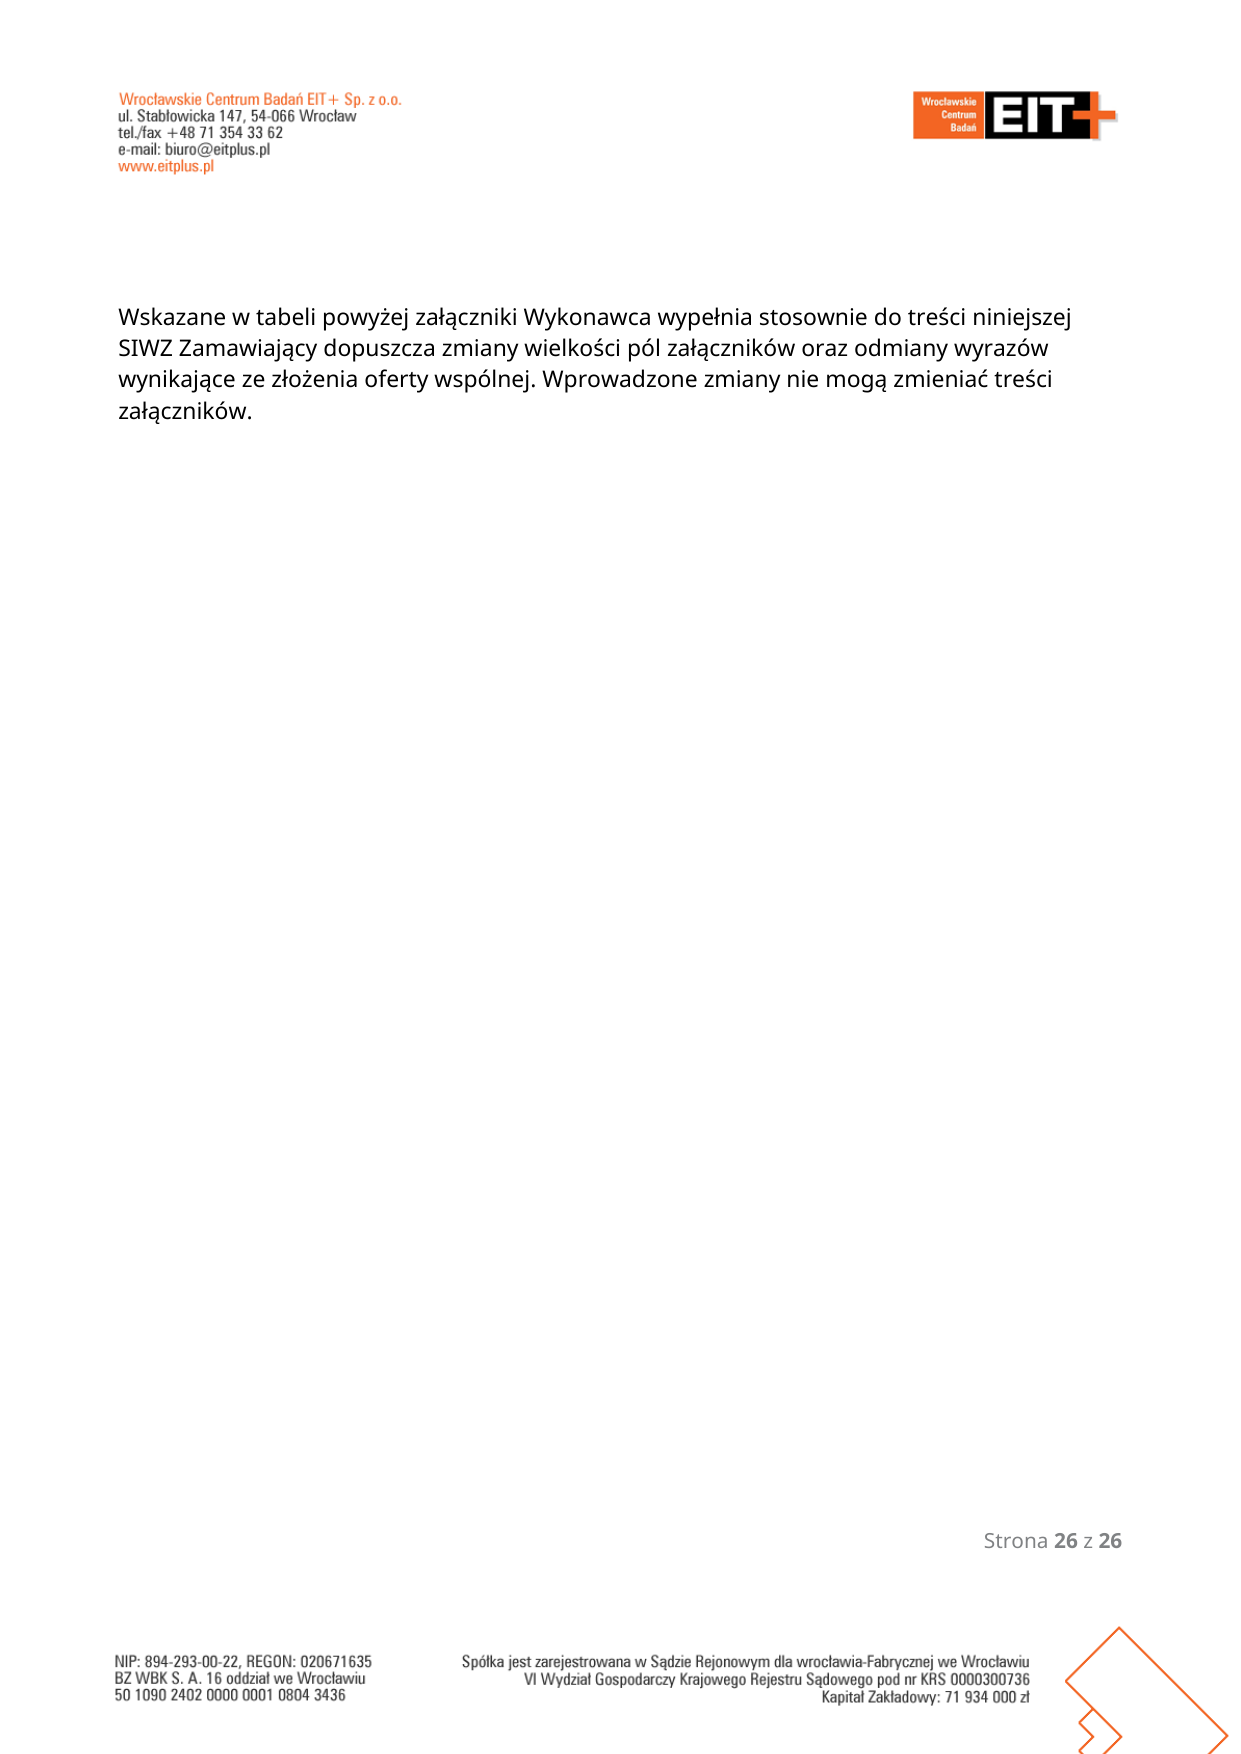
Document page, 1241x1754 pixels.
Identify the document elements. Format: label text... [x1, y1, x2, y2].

picture [0, 4, 1241, 1754]
text Wskazane w tabeli powyżej załączniki Wykonawca wypełnia stosownie do treści niniejszej SIWZ Zamawiający dopuszcza zmiany wielkości pól załączników oraz odmiany wyrazów wynikające ze złożenia oferty wspólnej. Wprowadzone zmiany nie mogą zmieniać treści załączników. [118, 301, 1122, 426]
